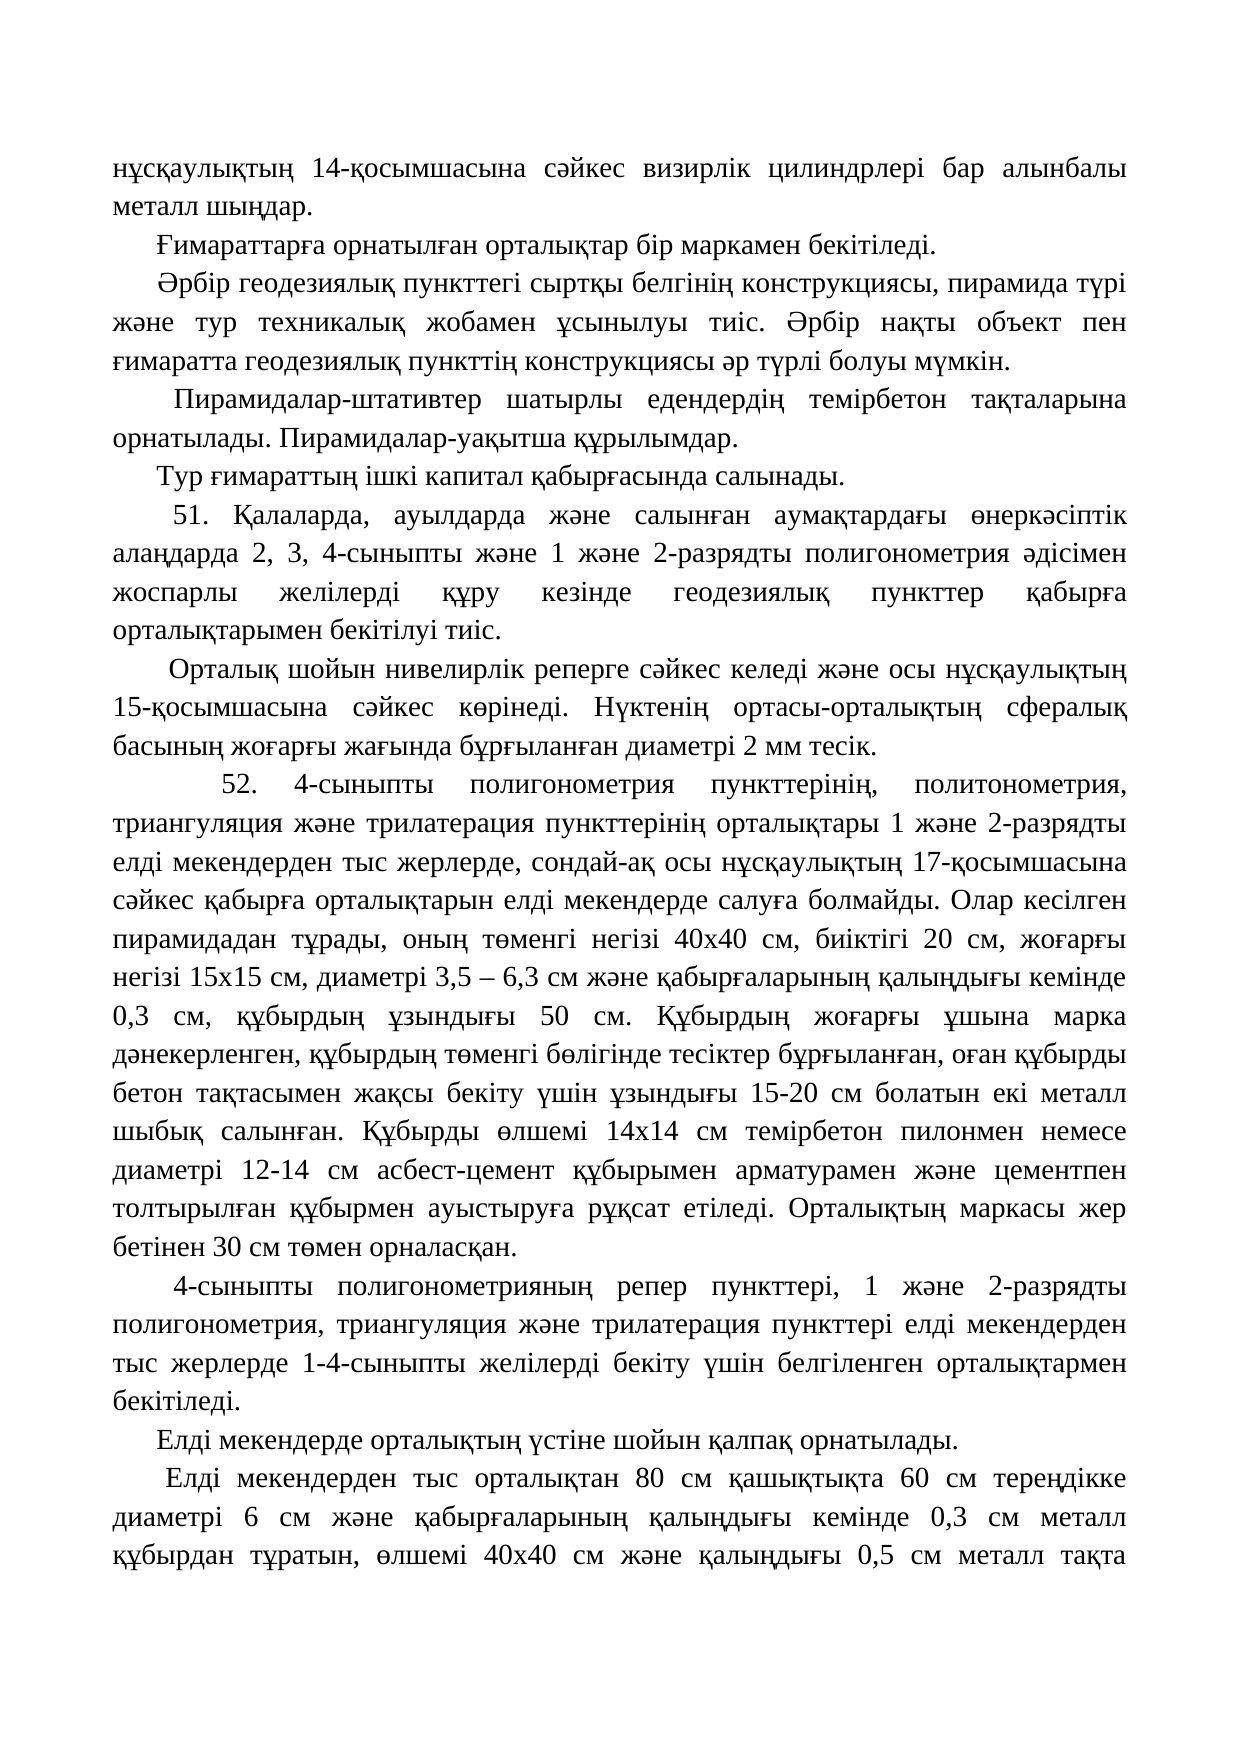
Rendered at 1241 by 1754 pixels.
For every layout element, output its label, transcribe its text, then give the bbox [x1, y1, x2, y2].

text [112, 150, 1128, 222]
text 52. 4-сыныпты полигонометрия пункттерінің, политонометрия, триангуляция және трилатерация пункттерінің орталықтары 1 және 2-разрядты елді мекендерден тыс жерлерде, сондай-ақ осы нұсқаулықтың 17-қосымшасына сәйкес қабырға орталықтарын елді мекендерде салуға болмайды. Олар кесілген пирамидадан тұрады, оның төменгі негізі 40х40 см, биіктігі 20 см, жоғарғы негізі 15х15 см, диаметрі 3,5 – 6,3 см және қабырғаларының қалыңдығы кемінде 0,3 см, құбырдың ұзындығы 50 см. Құбырдың жоғарғы ұшына марка дәнекерленген, құбырдың төменгі бөлігінде тесіктер бұрғыланған, оған құбырды бетон тақтасымен жақсы бекіту үшін ұзындығы 15-20 см болатын екі металл шыбық салынған. Құбырды өлшемі 14х14 см темірбетон пилонмен немесе диаметрі 12-14 см асбест-цемент құбырымен арматурамен және цементпен толтырылған құбырмен ауыстыруға рұқсат етіледі. Орталықтың маркасы жер бетінен 30 см төмен орналасқан. [112, 767, 1128, 1263]
text Елді мекендерде орталықтың үстіне шойын қалпақ орнатылады. [112, 1422, 1128, 1455]
text Әрбір геодезиялық пункттегі сыртқы белгінің конструкциясы, пирамида түрі және тур техникалық жобамен ұсынылуы тиіс. Әрбір нақты объект пен ғимаратта геодезиялық пункттің конструкциясы әр түрлі болуы мүмкін. [112, 266, 1128, 376]
text 51. Қалаларда, ауылдарда және салынған аумақтардағы өнеркәсіптік алаңдарда 2, 3, 4-сыныпты және 1 және 2-разрядты полигонометрия әдісімен жоспарлы желілерді құру кезінде геодезиялық пункттер қабырға орталықтарымен бекітілуі тиіс. [112, 497, 1128, 646]
text Пирамидалар-штативтер шатырлы едендердің темірбетон тақталарына орнатылады. Пирамидалар-уақытша құрылымдар. [112, 381, 1128, 453]
text Тур ғимараттың ішкі капитал қабырғасында салынады. [112, 458, 1128, 492]
text Ғимараттарға орнатылған орталықтар бір маркамен бекітіледі. [112, 227, 1128, 261]
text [112, 1460, 1128, 1571]
text 4-сыныпты полигонометрияның репер пункттері, 1 және 2-разрядты полигонометрия, триангуляция және трилатерация пункттері елді мекендерден тыс жерлерде 1-4-сыныпты желілерді бекіту үшін белгіленген орталықтармен бекітіледі. [112, 1268, 1128, 1417]
text Орталық шойын нивелирлік реперге сәйкес келеді және осы нұсқаулықтың 15-қосымшасына сәйкес көрінеді. Нүктенің ортасы-орталықтың сфералық басының жоғарғы жағында бұрғыланған диаметрі 2 мм тесік. [112, 651, 1128, 762]
